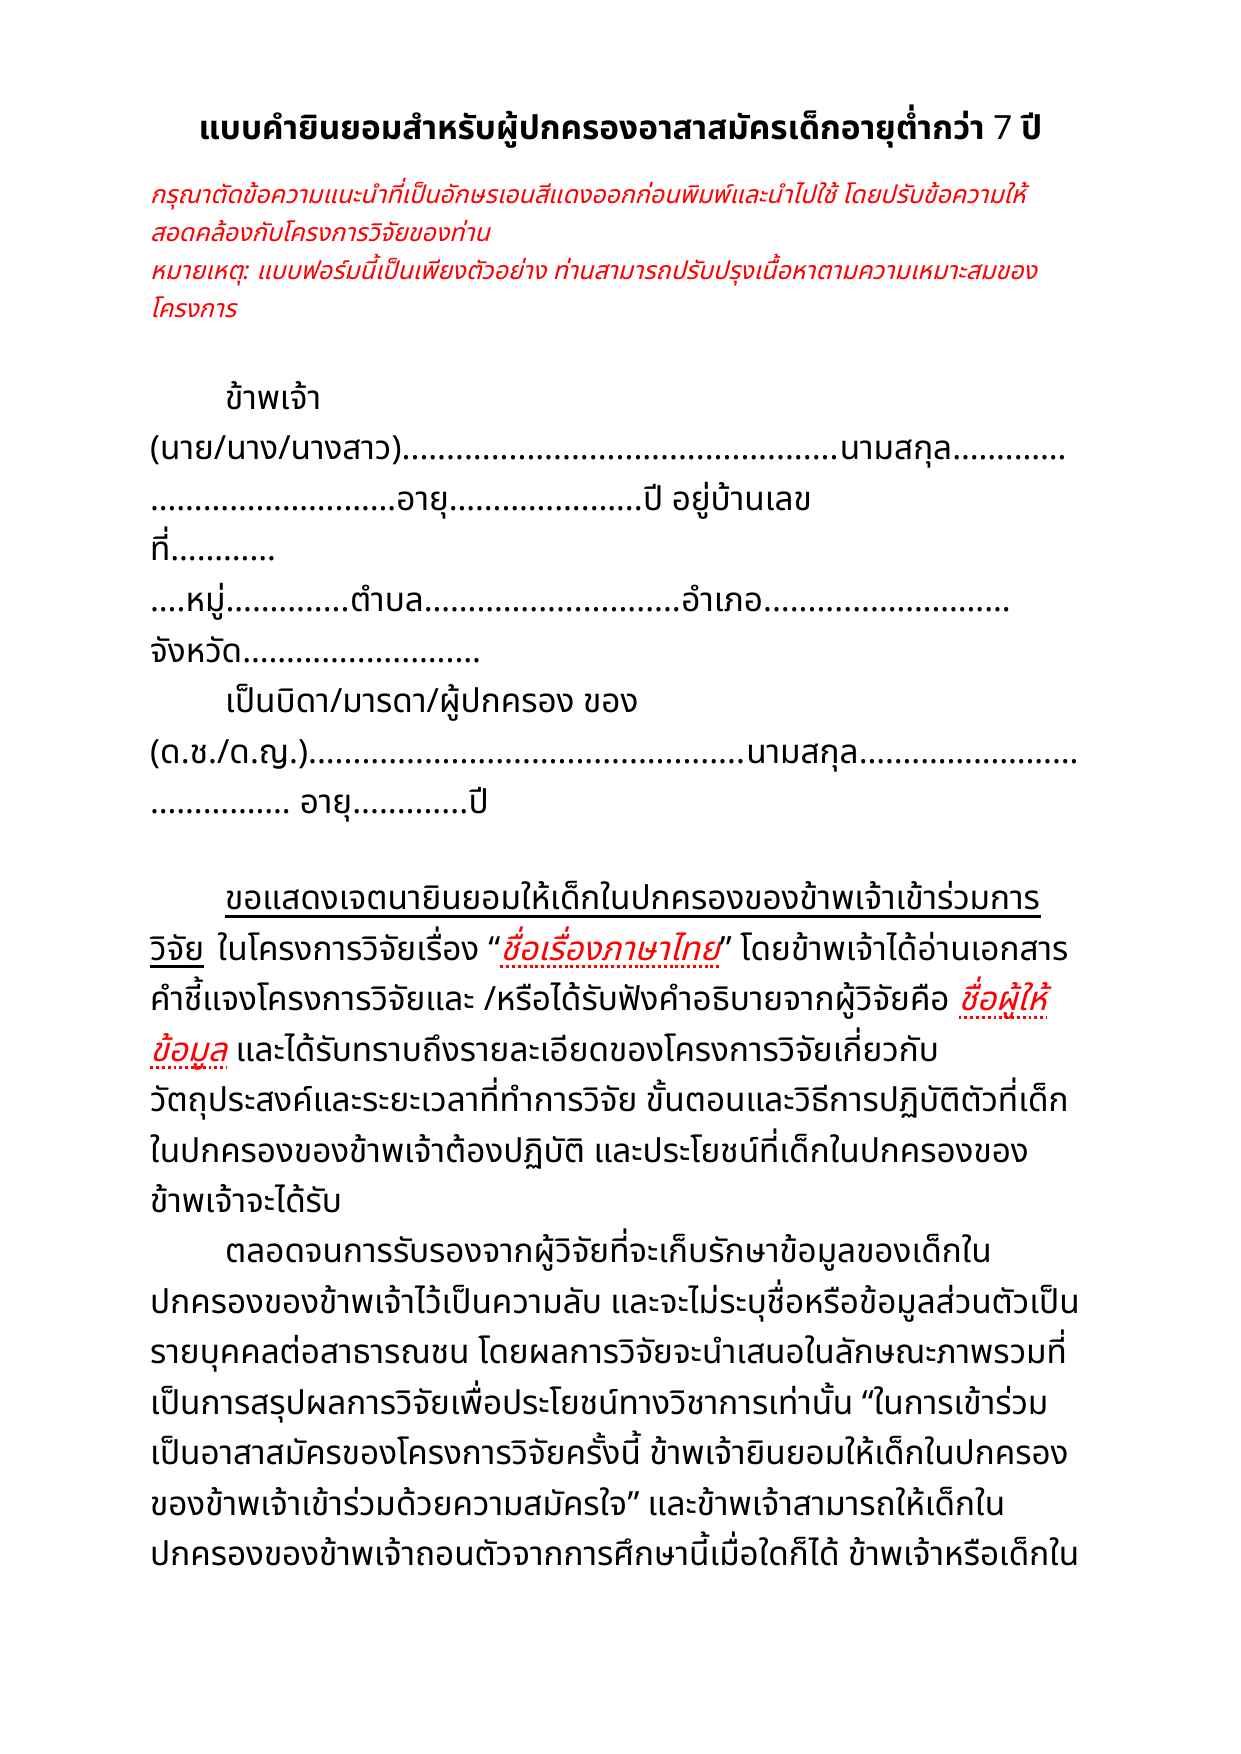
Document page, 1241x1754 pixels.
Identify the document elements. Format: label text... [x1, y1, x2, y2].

title หมายเหตุ: แบบฟอร์มนี้เป็นเพียงตัวอย่าง ท่านสามารถปรับปรุงเนื้อหาตามความเหมาะสมของโครงการ [150, 252, 1090, 328]
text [150, 1227, 1088, 1580]
text แบบคำยินยอมสำหรับผู้ปกครองอาสาสมัครเด็กอายุต่ำกว่า 7 ปี [150, 103, 1090, 154]
text ขอแสดงเจตนายินยอมให้เด็กในปกครองของข้าพเจ้าเข้าร่วมการวิจัย ในโครงการวิจัยเรื่อง “ชื่อเรื่องภาษาไทย” โดยข้าพเจ้าได้อ่านเอกสารคำชี้แจงโครงการวิจัยและ /หรือได้รับฟังคำอธิบายจากผู้วิจัยคือ ชื่อผู้ให้ข้อมูล และได้รับทราบถึงรายละเอียดของโครงการวิจัยเกี่ยวกับ วัตถุประสงค์และระยะเวลาที่ทำการวิจัย ขั้นตอนและวิธีการปฏิบัติตัวที่เด็กในปกครองของข้าพเจ้าต้องปฏิบัติ และประโยชน์ที่เด็กในปกครองของข้าพเจ้าจะได้รับ [150, 874, 1090, 1227]
text เป็นบิดา/มารดา/ผู้ปกครอง ของ (ด.ช./ด.ญ.).................................................นามสกุล.…………………………….…… อายุ.............ปี [150, 677, 1090, 829]
text ข้าพเจ้า (นาย/นาง/นางสาว).................................................นามสกุล.…………………………….……อายุ……………..…..ปี อยู่บ้านเลขที่…………….หมู่……........ตำบล………….................อำเภอ.............……………จังหวัด…………........….... [150, 374, 1090, 677]
text กรุณาตัดข้อความแนะนำที่เป็นอักษรเอนสีแดงออกก่อนพิมพ์และนำไปใช้ โดยปรับข้อความให้สอดคล้องกับโครงการวิจัยของท่าน [150, 177, 1090, 252]
